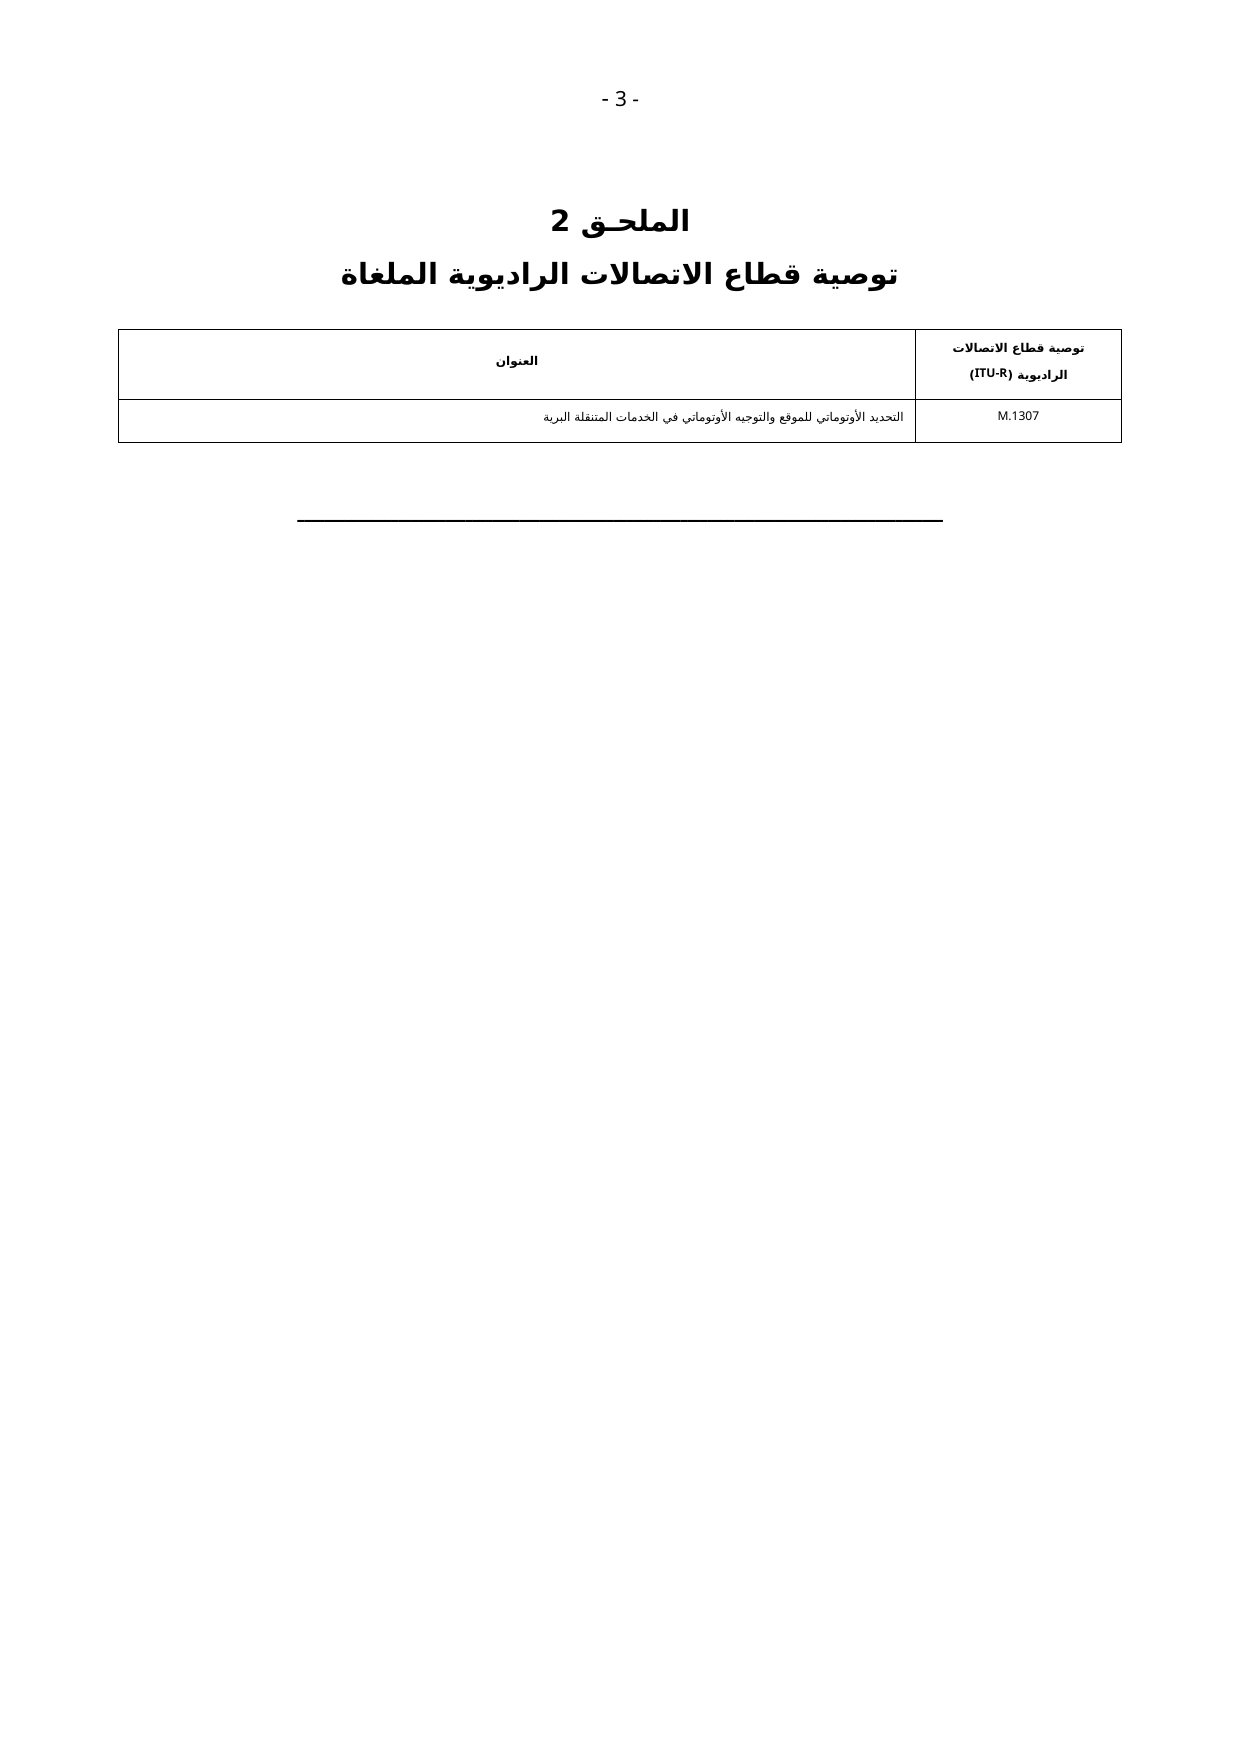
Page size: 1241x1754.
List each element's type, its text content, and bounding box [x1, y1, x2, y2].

text ــــــــــــــــــــــــــــــــــــــــــــــــــــــــــــــــــــــــــــــــــــــــــــــــ [118, 505, 1122, 526]
title الملحـق 2 توصية قطاع الاتصالات الراديوية الملغاة [118, 210, 1122, 292]
table_header العنوان [119, 330, 915, 399]
table_cell التحديد الأوتوماتي للموقع والتوجيه الأوتوماتي في الخدمات المتنقلة البرية [119, 400, 915, 442]
table_cell M.1307 [916, 400, 1121, 442]
table_header توصية قطاع الاتصالات الراديوية (ITU-R) [916, 330, 1121, 399]
